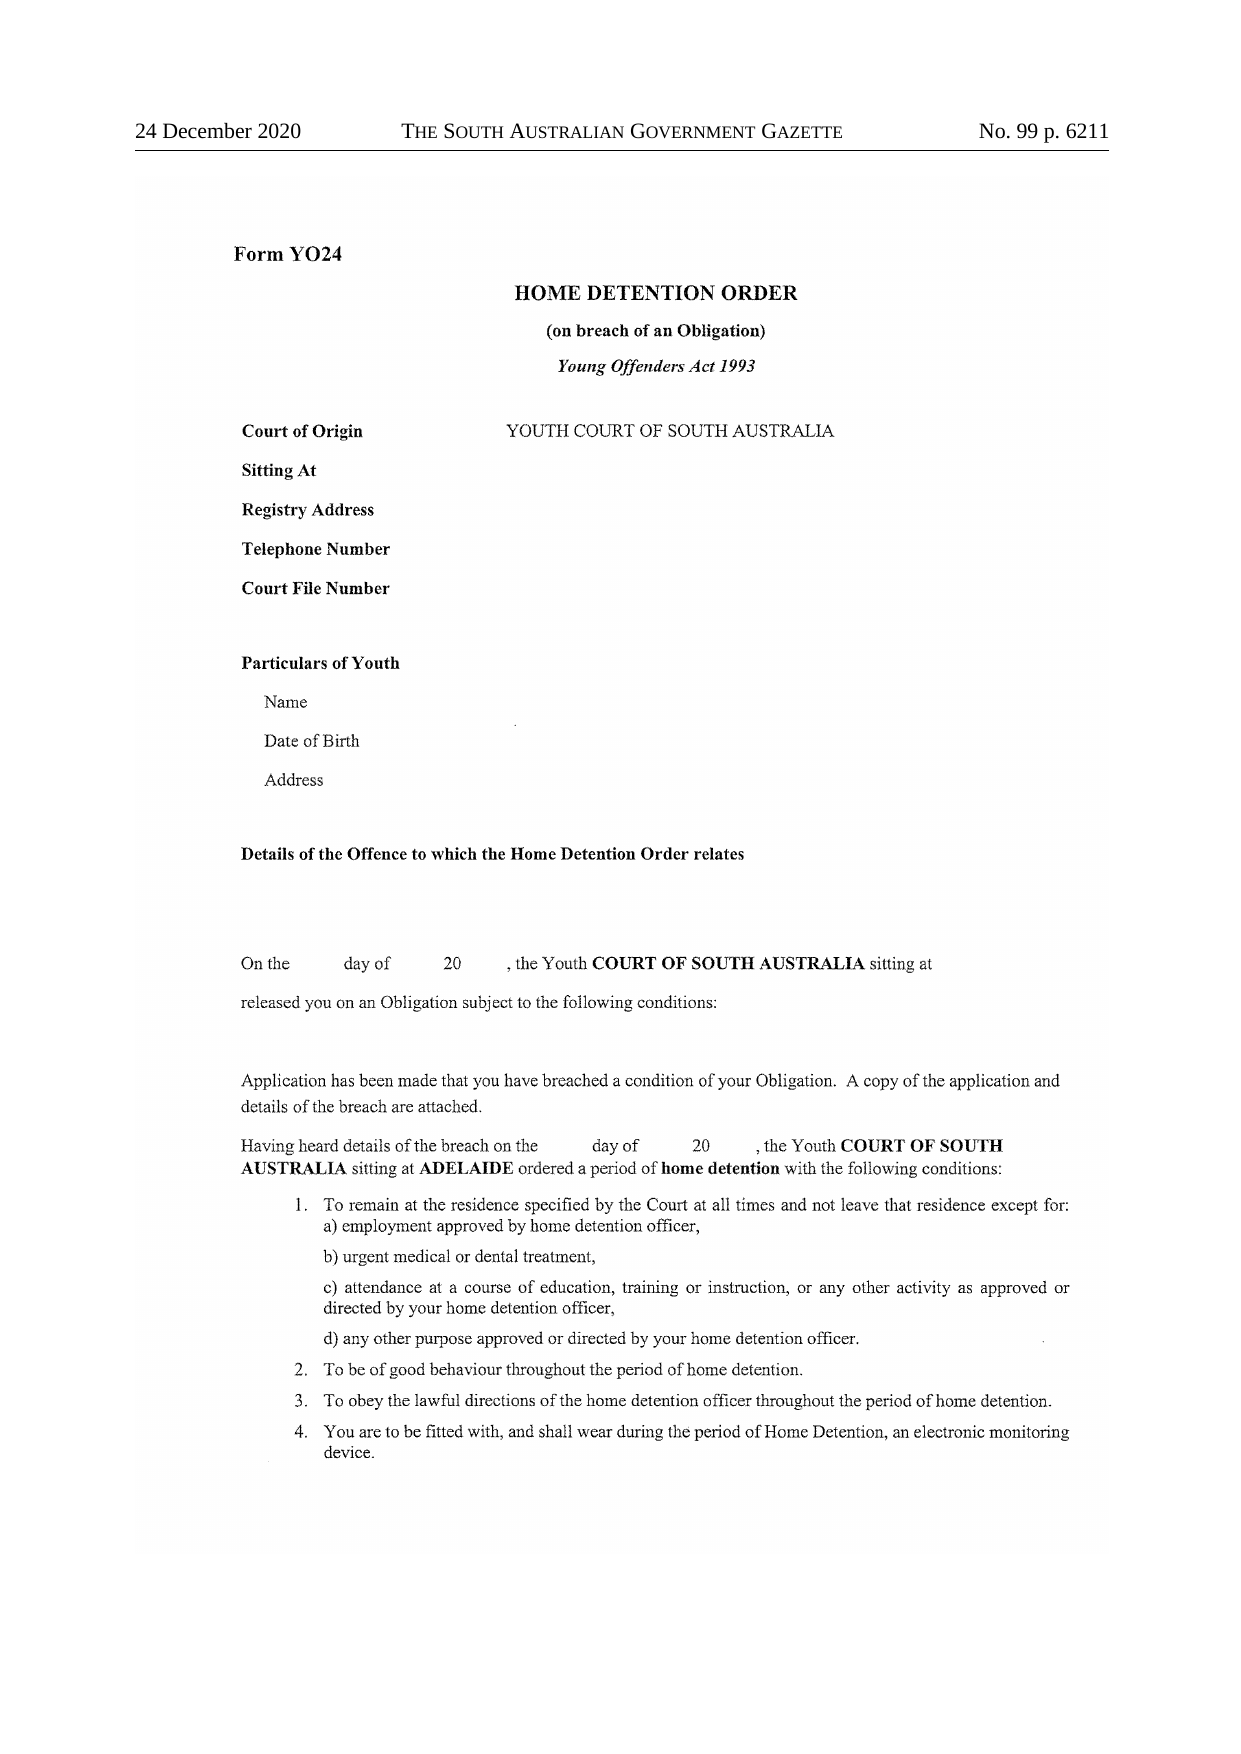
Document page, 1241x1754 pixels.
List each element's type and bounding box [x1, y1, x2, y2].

picture [134, 176, 1110, 1554]
